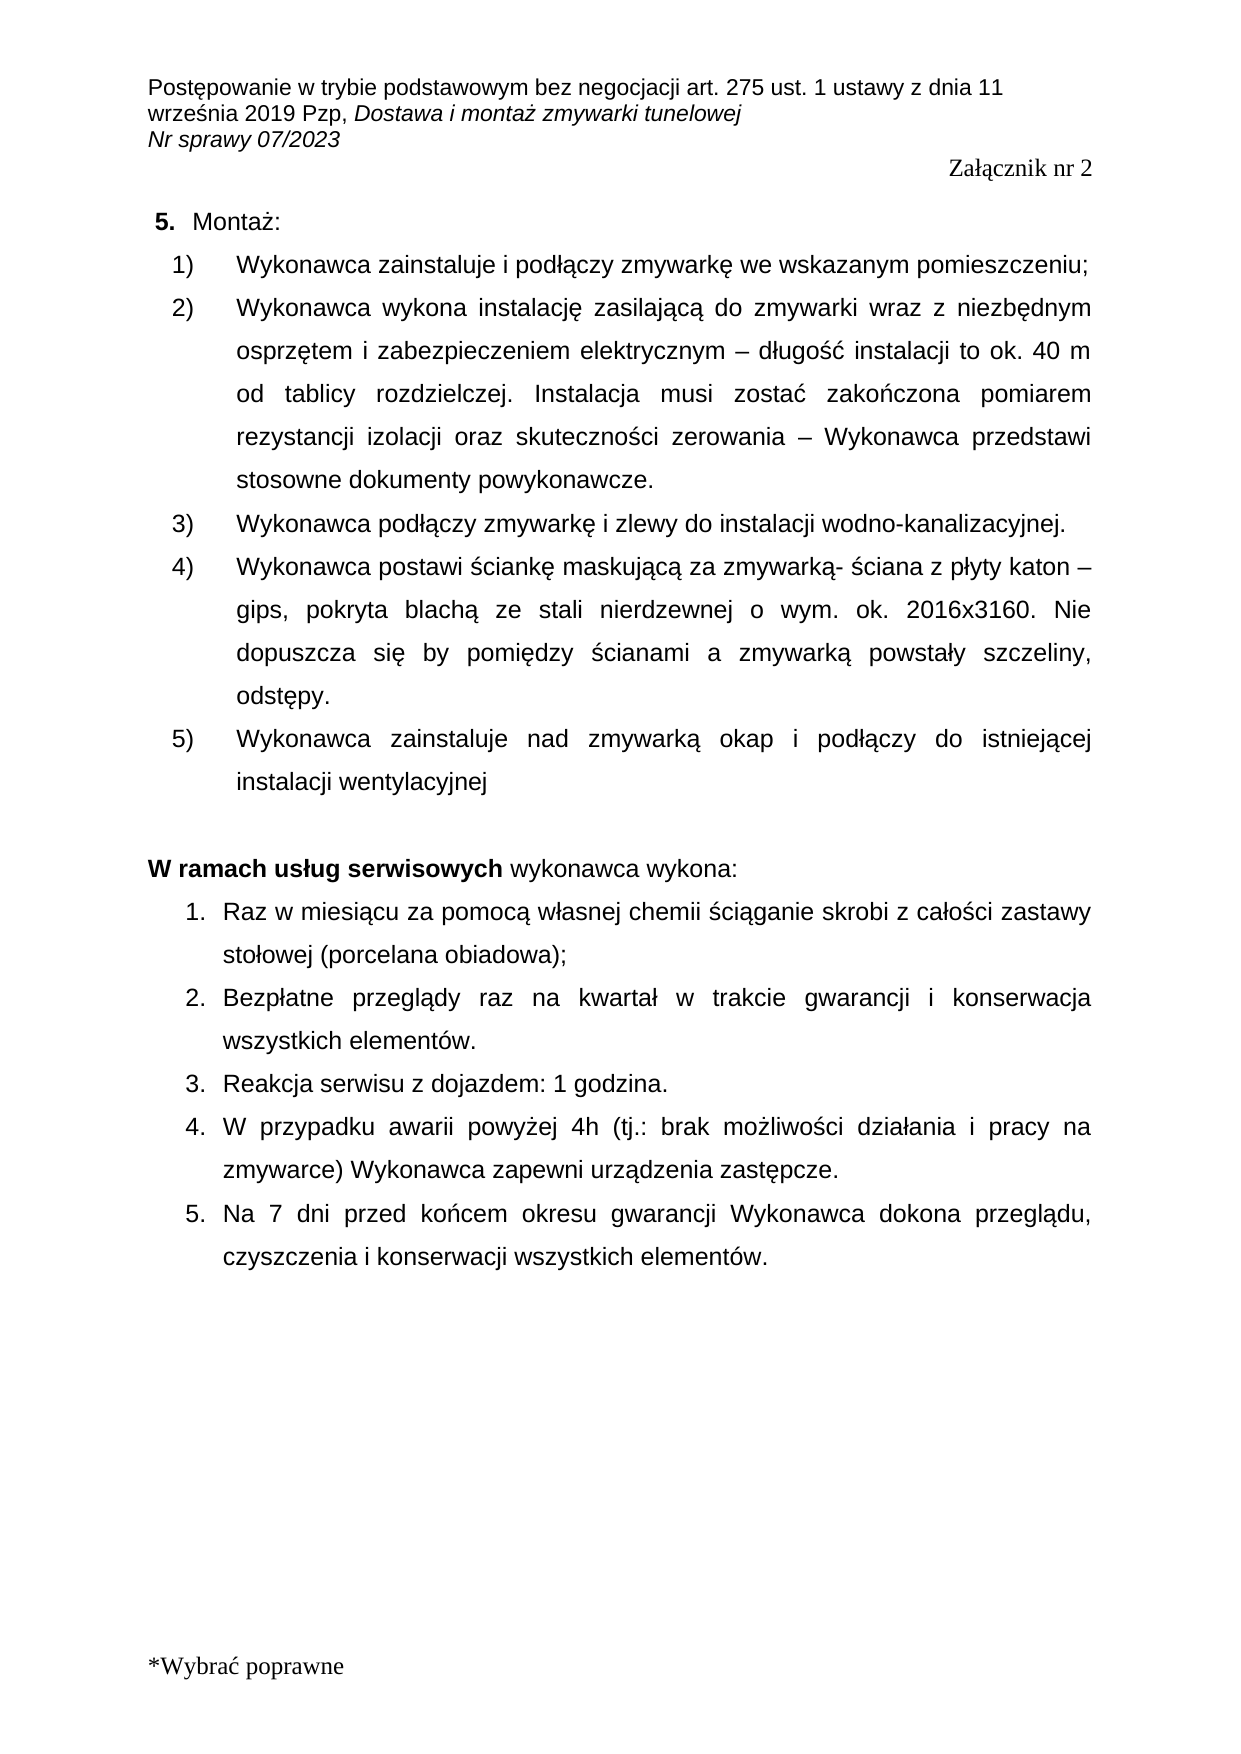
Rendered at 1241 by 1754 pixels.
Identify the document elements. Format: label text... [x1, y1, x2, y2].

list Montaż: [154, 207, 1093, 236]
text W ramach usług serwisowych wykonawca wykona: [148, 854, 1093, 882]
list W przypadku awarii powyżej 4h (tj.: brak możliwości działania i pracy na zmywarce) Wykonawca zapewni urządzenia zastępcze. [185, 1112, 1093, 1184]
list Wykonawca zainstaluje nad zmywarką okap i podłączy do istniejącej instalacji wentylacyjnej [172, 724, 1093, 796]
list Reakcja serwisu z dojazdem: 1 godzina. [185, 1069, 1093, 1098]
list Na 7 dni przed końcem okresu gwarancji Wykonawca dokona przeglądu, czyszczenia i konserwacji wszystkich elementów. [185, 1199, 1093, 1271]
list Raz w miesiącu za pomocą własnej chemii ściąganie skrobi z całości zastawy stołowej (porcelana obiadowa); [185, 897, 1093, 969]
list Wykonawca zainstaluje i podłączy zmywarkę we wskazanym pomieszczeniu; [172, 250, 1093, 279]
list Wykonawca postawi ściankę maskującą za zmywarką- ściana z płyty katon – gips, pokryta blachą ze stali nierdzewnej o wym. ok. 2016x3160. Nie dopuszcza się by pomiędzy ścianami a zmywarką powstały szczeliny, odstępy. [172, 552, 1093, 710]
list Bezpłatne przeglądy raz na kwartał w trakcie gwarancji i konserwacja wszystkich elementów. [185, 983, 1093, 1055]
list Wykonawca wykona instalację zasilającą do zmywarki wraz z niezbędnym osprzętem i zabezpieczeniem elektrycznym – długość instalacji to ok. 40 m od tablicy rozdzielczej. Instalacja musi zostać zakończona pomiarem rezystancji izolacji oraz skuteczności zerowania – Wykonawca przedstawi stosowne dokumenty powykonawcze. [172, 293, 1093, 494]
list Wykonawca podłączy zmywarkę i zlewy do instalacji wodno-kanalizacyjnej. [172, 509, 1093, 537]
